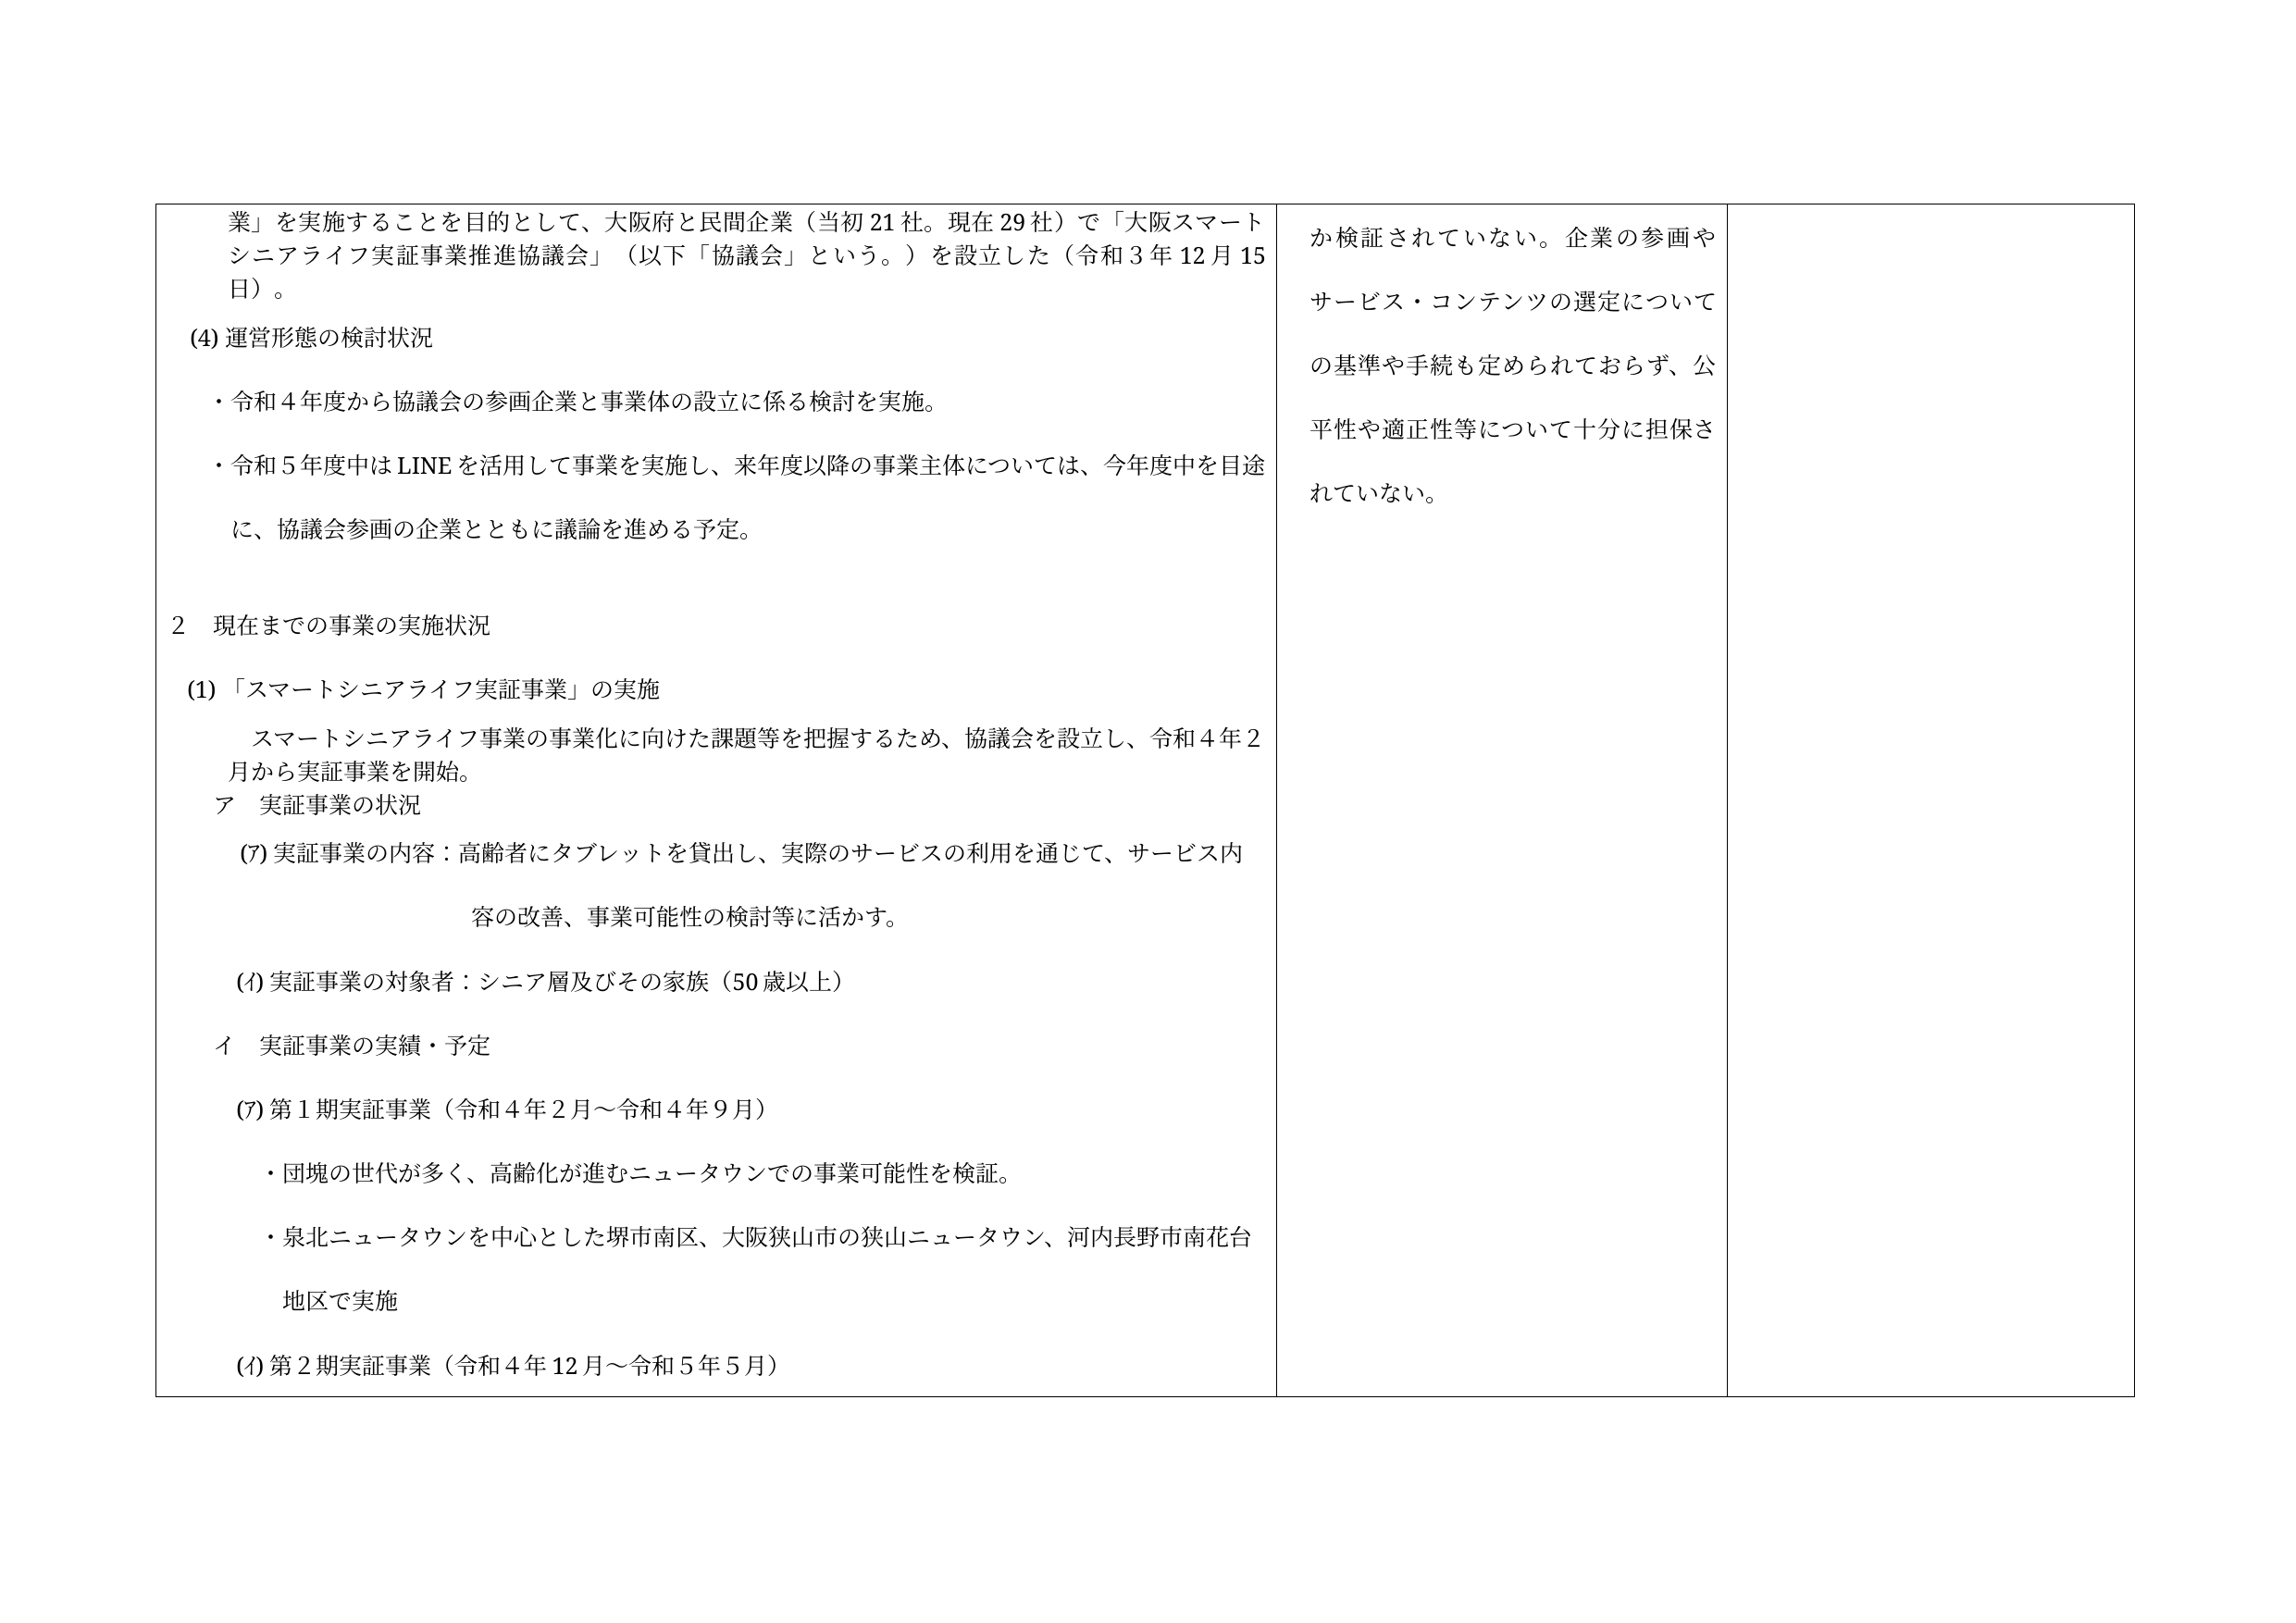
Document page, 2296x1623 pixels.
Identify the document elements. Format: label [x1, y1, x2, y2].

table_cell [1728, 204, 2134, 1396]
table_cell [1277, 204, 1727, 1396]
table_cell [156, 204, 1276, 1396]
